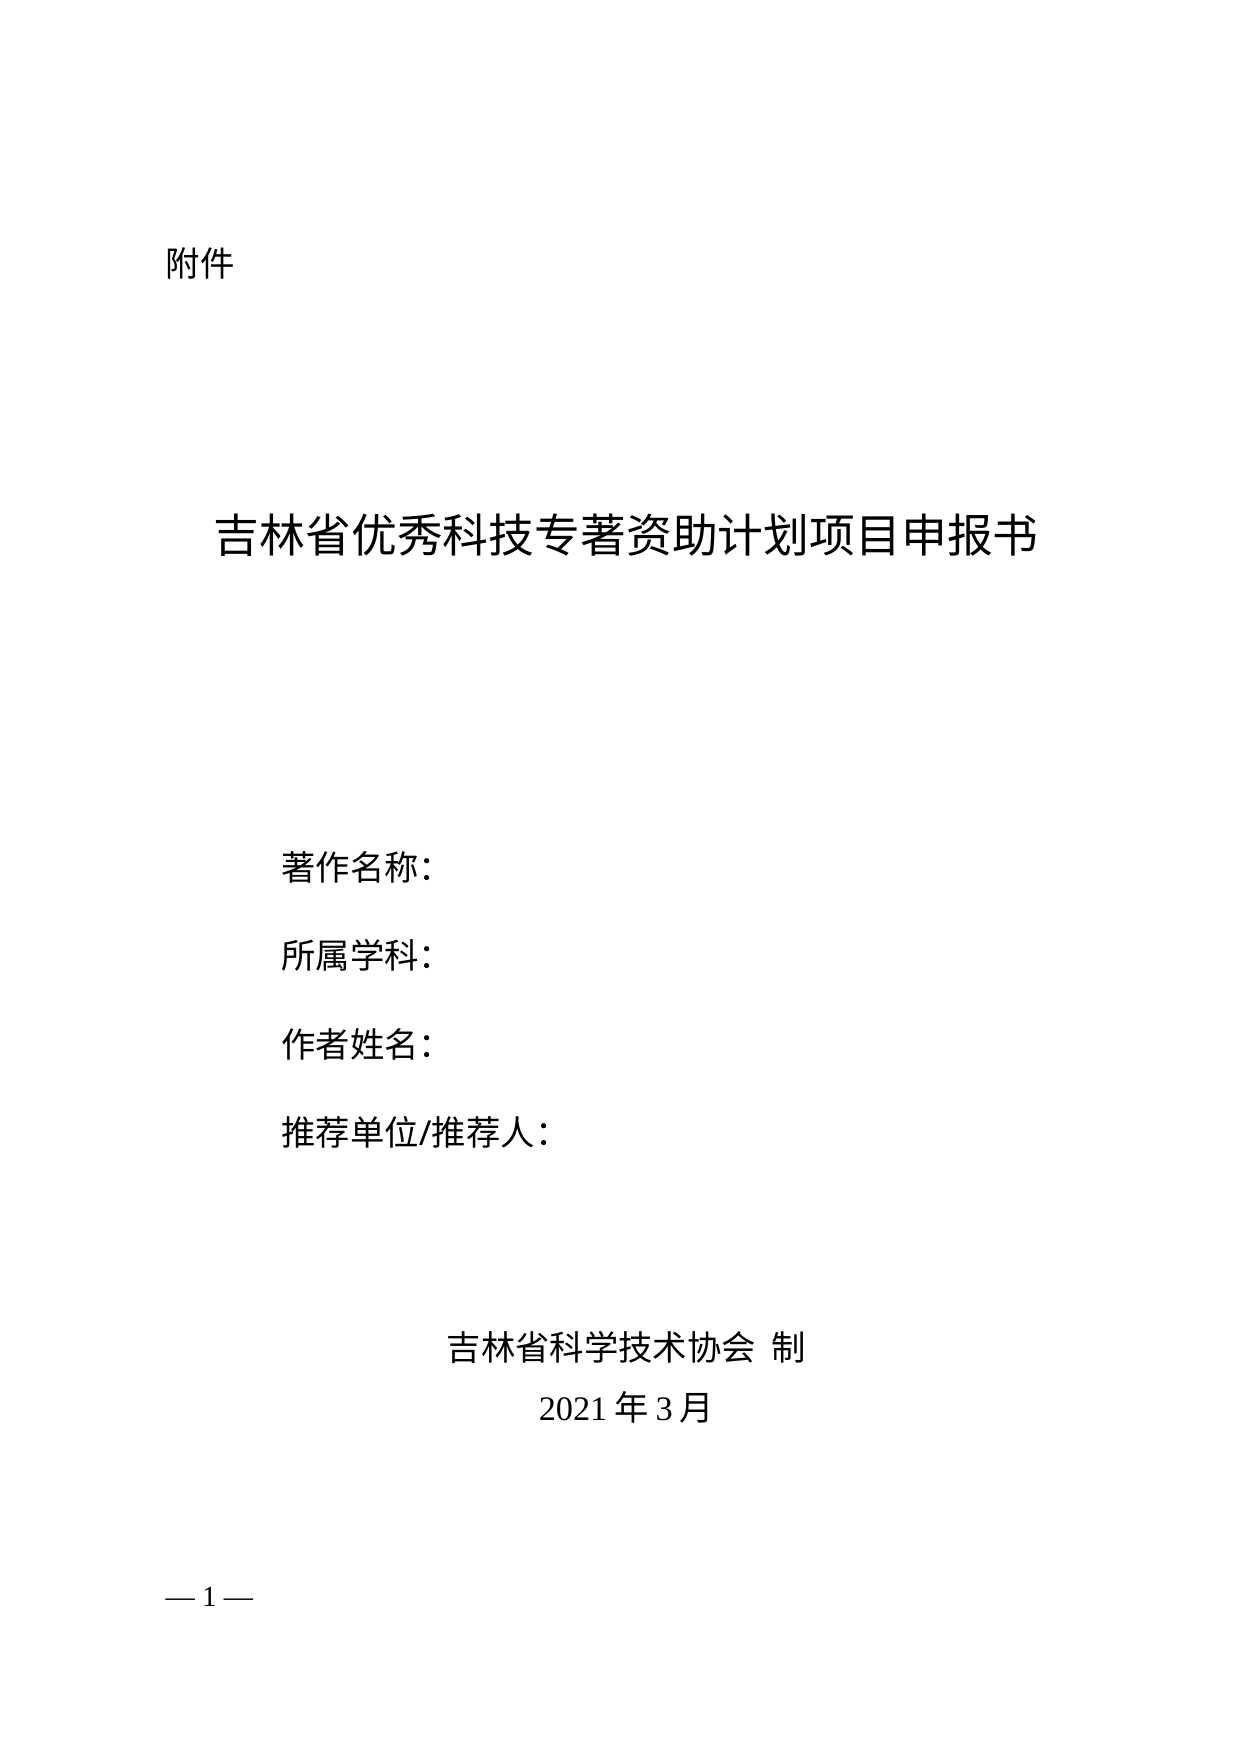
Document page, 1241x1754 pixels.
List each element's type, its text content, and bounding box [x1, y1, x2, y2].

text 吉林省科学技术协会 制 [165, 1315, 1087, 1375]
table_cell 推荐单位/推荐人： [270, 1067, 987, 1156]
text 吉林省优秀科技专著资助计划项目申报书 [165, 472, 1087, 593]
table_cell 作者姓名： [270, 979, 987, 1067]
table_cell 所属学科： [270, 890, 987, 979]
text 附件 [165, 231, 1087, 292]
table_header 著作名称： [270, 802, 987, 890]
text 2021年3月 [165, 1375, 1087, 1436]
